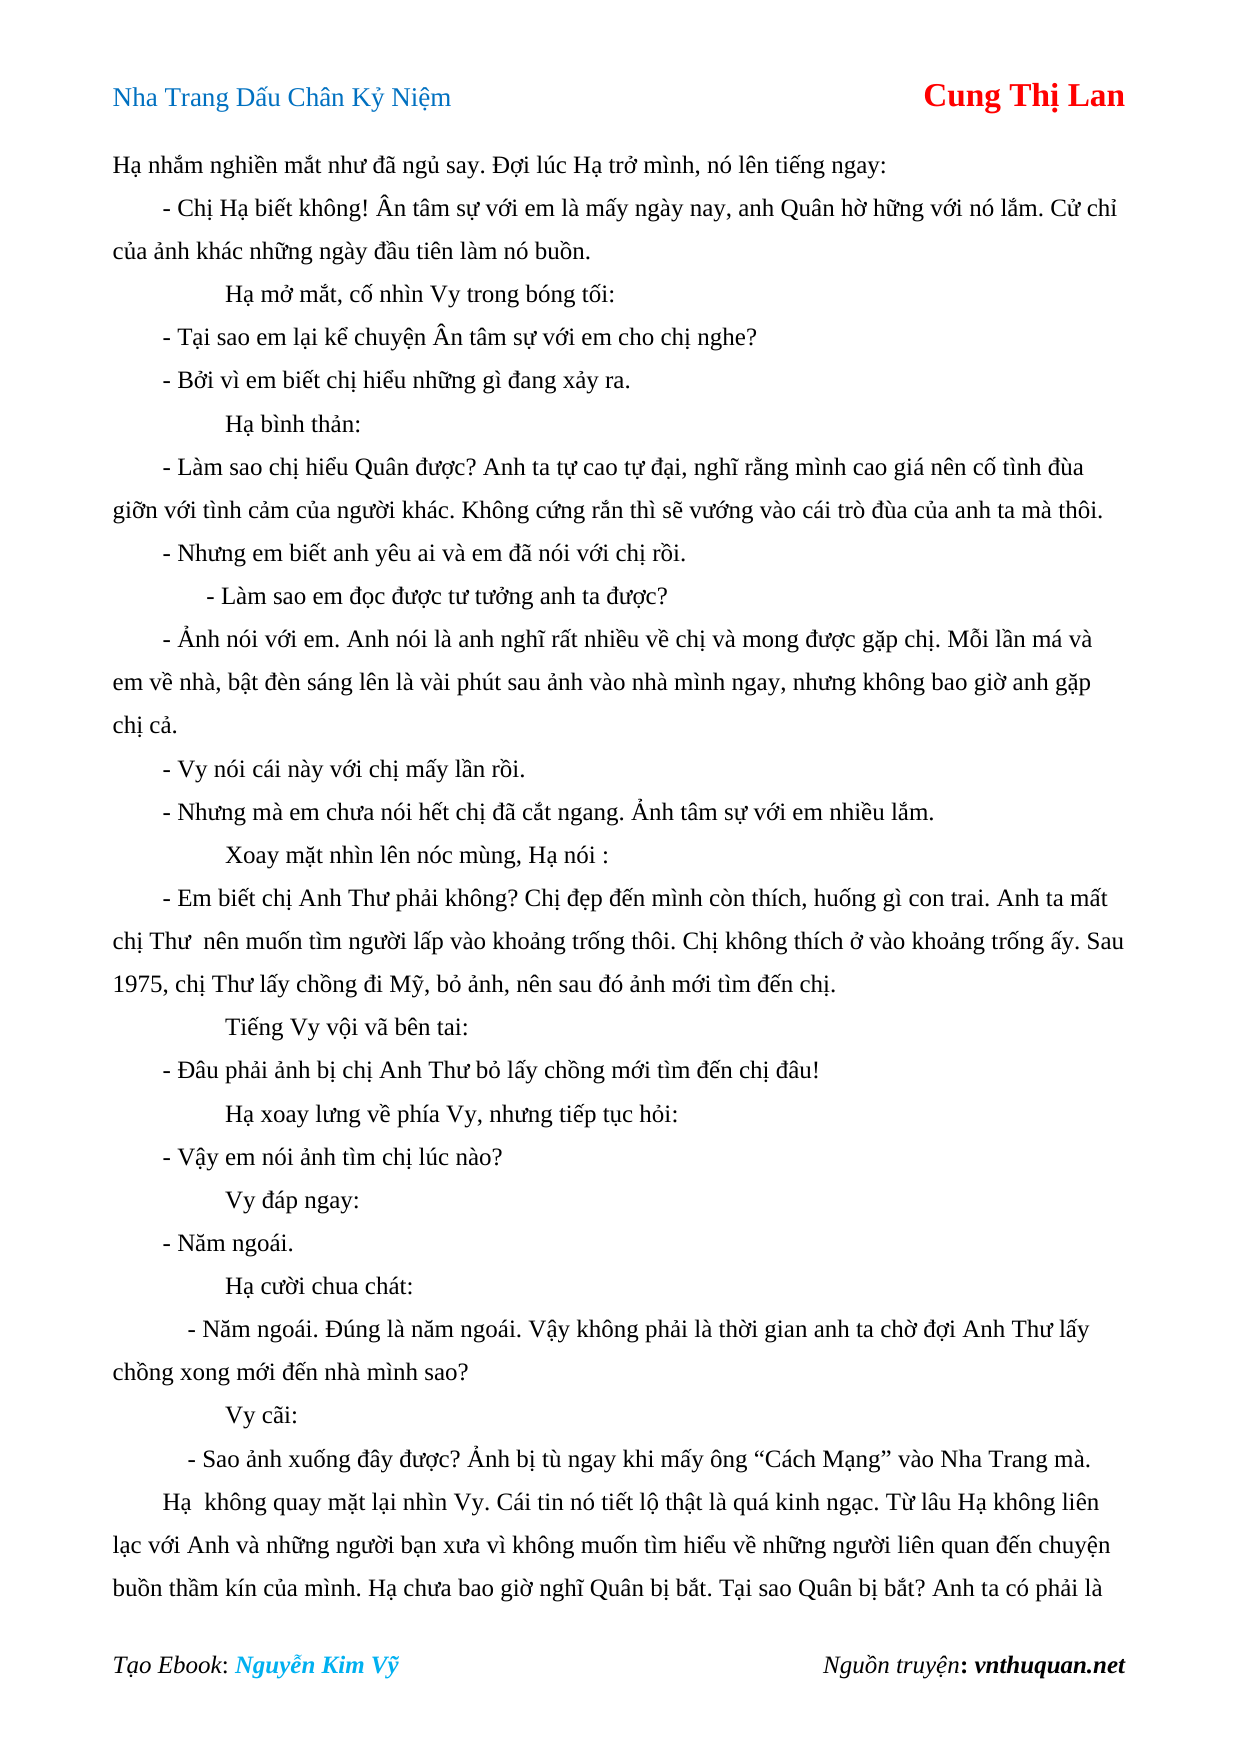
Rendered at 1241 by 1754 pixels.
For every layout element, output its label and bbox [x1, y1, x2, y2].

text [112, 150, 1128, 1602]
